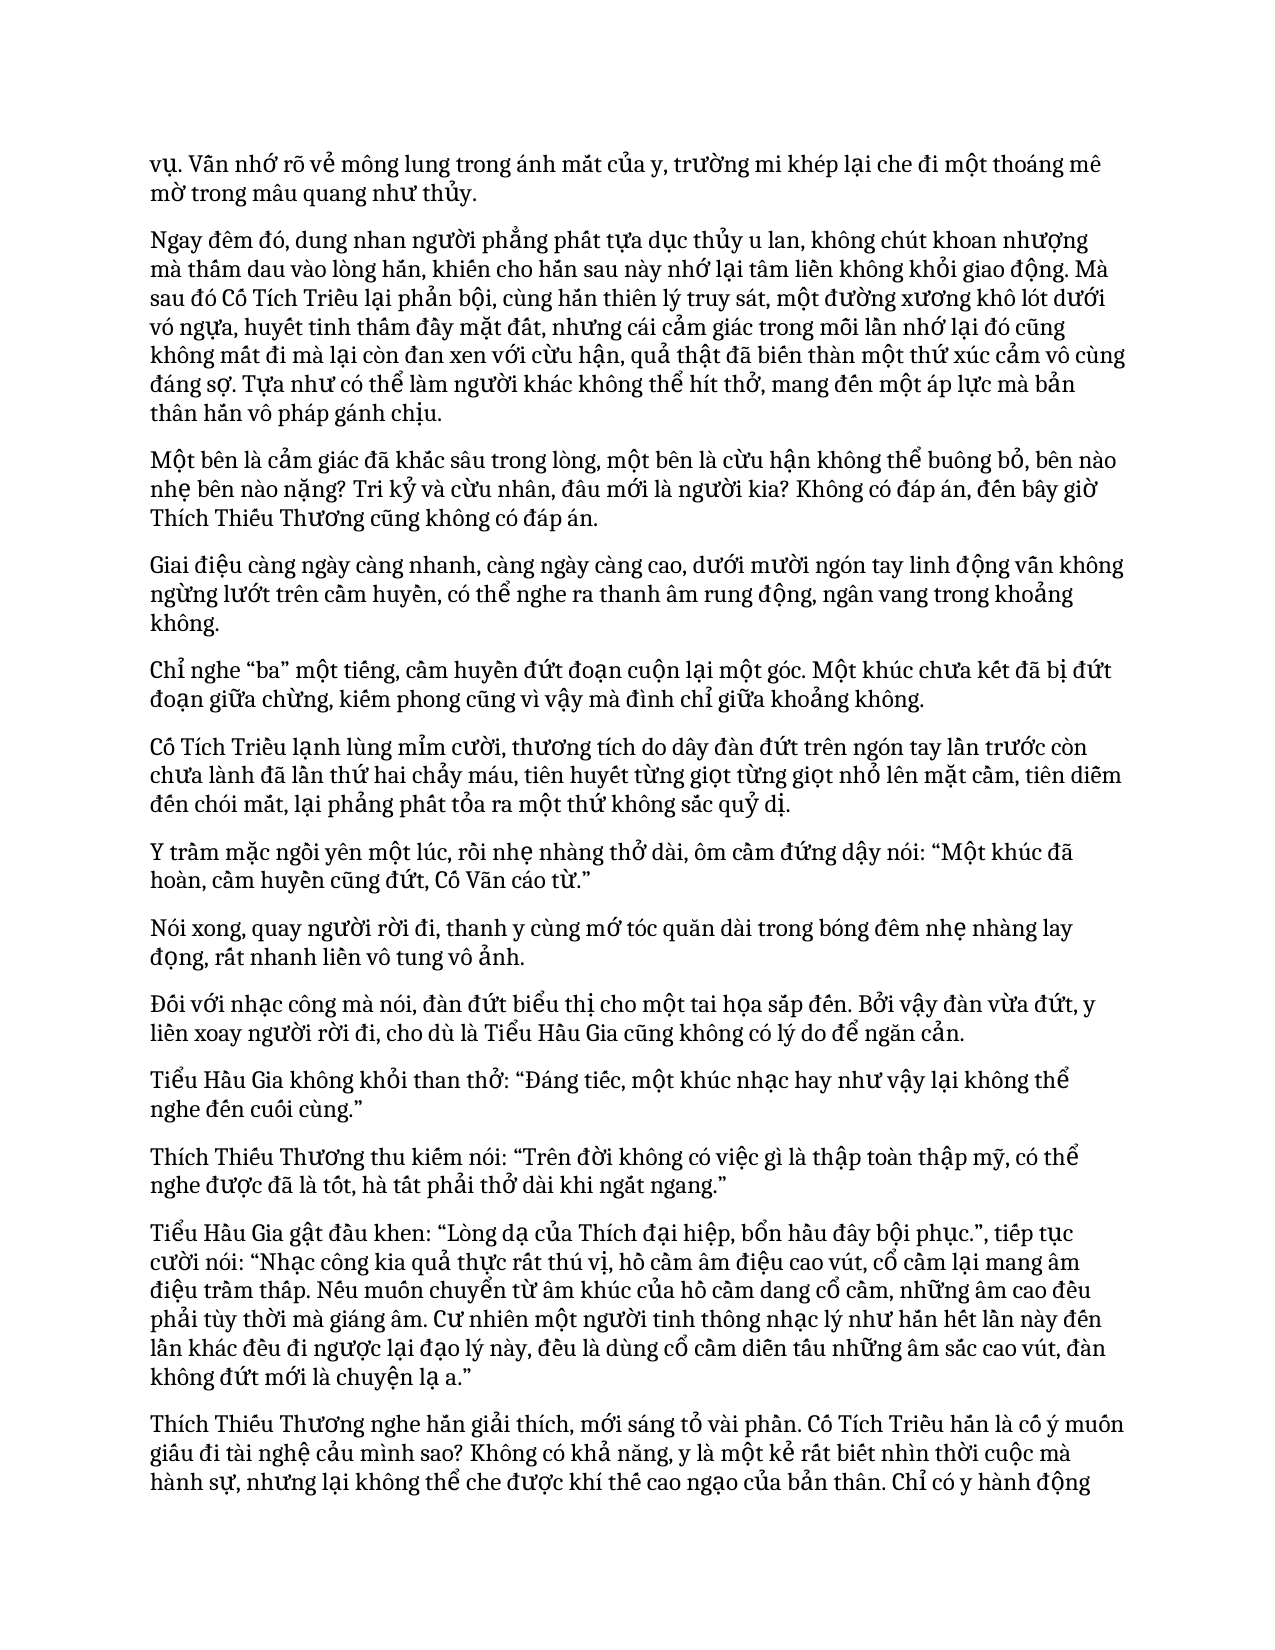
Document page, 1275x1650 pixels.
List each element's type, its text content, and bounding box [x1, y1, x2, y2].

text Nói xong, quay người rời đi, thanh y cùng mớ tóc quăn dài trong bóng đêm nhẹ nhàng lay đọng, rất nhanh liền vô tung vô ảnh. [150, 914, 1125, 971]
text Giai điệu càng ngày càng nhanh, càng ngày càng cao, dưới mười ngón tay linh động vẫn không ngừng lướt trên cầm huyền, có thể nghe ra thanh âm rung động, ngân vang trong khoảng không. [150, 551, 1125, 637]
text Ngay đêm đó, dung nhan người phẳng phất tựa dục thủy u lan, không chút khoan nhượng mà thấm dau vào lòng hắn, khiến cho hắn sau này nhớ lại tâm liền không khỏi giao động. Mà sau đó Cố Tích Triều lại phản bội, cùng hắn thiên lý truy sát, một đường xương khô lót dưới vó ngựa, huyết tinh thấm đầy mặt đất, nhưng cái cảm giác trong mỗi lần nhớ lại đó cũng không mất đi mà lại còn đan xen với cừu hận, quả thật đã biến thàn một thứ xúc cảm vô cùng đáng sợ. Tựa như có thể làm người khác không thể hít thở, mang đến một áp lực mà bản thân hắn vô pháp gánh chịu. [150, 226, 1125, 427]
text Một bên là cảm giác đã khắc sâu trong lòng, một bên là cừu hận không thể buông bỏ, bên nào nhẹ bên nào nặng? Tri kỷ và cừu nhân, đâu mới là người kia? Không có đáp án, đến bây giờ Thích Thiếu Thương cũng không có đáp án. [150, 446, 1125, 532]
text Đối với nhạc công mà nói, đàn đứt biểu thị cho một tai họa sắp đến. Bởi vậy đàn vừa đứt, y liền xoay người rời đi, cho dù là Tiểu Hầu Gia cũng không có lý do để ngăn cản. [150, 990, 1125, 1047]
text Tiểu Hầu Gia không khỏi than thở: “Đáng tiếc, một khúc nhạc hay như vậy lại không thể nghe đến cuối cùng.” [150, 1066, 1125, 1124]
text Thích Thiếu Thương thu kiếm nói: “Trên đời không có việc gì là thập toàn thập mỹ, có thể nghe được đã là tốt, hà tất phải thở dài khi ngắt ngang.” [150, 1142, 1125, 1200]
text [150, 150, 1125, 207]
text Tiểu Hầu Gia gật đầu khen: “Lòng dạ của Thích đại hiệp, bổn hầu đây bội phục.”, tiếp tục cười nói: “Nhạc công kia quả thực rất thú vị, hồ cầm âm điệu cao vút, cổ cầm lại mang âm điệu trầm thấp. Nếu muốn chuyển từ âm khúc của hồ cầm dang cổ cầm, những âm cao đều phải tùy thời mà giáng âm. Cư nhiên một người tinh thông nhạc lý như hắn hết lần này đến lần khác đều đi ngược lại đạo lý này, đều là dùng cổ cầm diễn tấu những âm sắc cao vút, đàn không đứt mới là chuyện lạ a.” [150, 1219, 1125, 1391]
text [150, 1410, 1125, 1496]
text Cố Tích Triều lạnh lùng mỉm cười, thương tích do dây đàn đứt trên ngón tay lần trước còn chưa lành đã lần thứ hai chảy máu, tiên huyết từng giọt từng giọt nhỏ lên mặt cầm, tiên diễm đến chói mắt, lại phảng phất tỏa ra một thứ không sắc quỷ dị. [150, 732, 1125, 819]
text Y trầm mặc ngồi yên một lúc, rồi nhẹ nhàng thở dài, ôm cầm đứng dậy nói: “Một khúc đã hoàn, cầm huyền cũng đứt, Cố Vãn cáo từ.” [150, 837, 1125, 895]
text Chỉ nghe “ba” một tiếng, cầm huyền đứt đoạn cuộn lại một góc. Một khúc chưa kết đã bị đứt đoạn giữa chừng, kiếm phong cũng vì vậy mà đình chỉ giữa khoảng không. [150, 656, 1125, 714]
